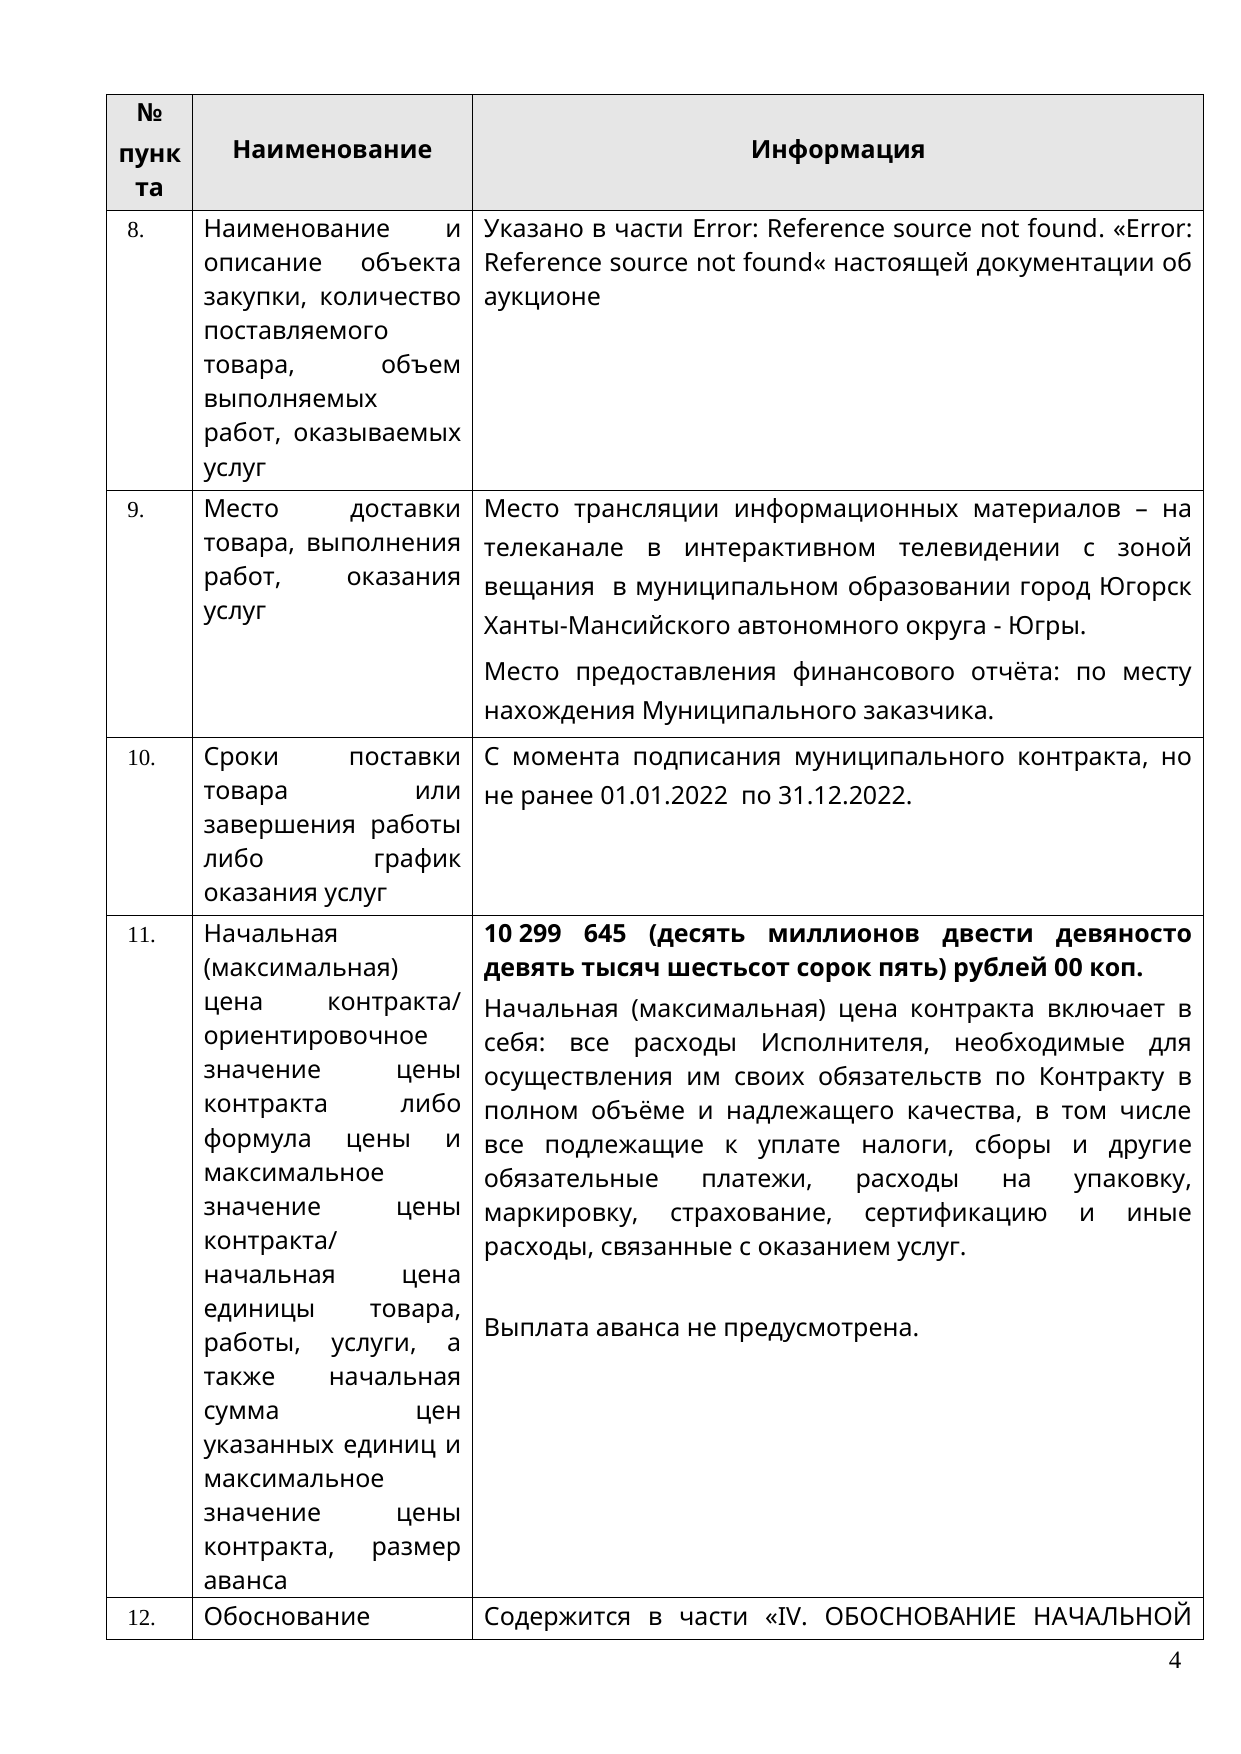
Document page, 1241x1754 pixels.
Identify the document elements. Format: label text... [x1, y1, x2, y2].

table_cell Место доставки товара, выполнения работ, оказания услуг [193, 491, 472, 737]
table_header Информация [473, 95, 1203, 210]
table_cell Наименование и описание объекта закупки, количество поставляемого товара, объем выполняемых работ, оказываемых услуг [193, 211, 472, 489]
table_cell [473, 1598, 1203, 1638]
table_cell [107, 916, 192, 1597]
table_cell С момента подписания муниципального контракта, но не ранее 01.01.2022 по 31.12.2022. [473, 738, 1203, 915]
table_cell Сроки поставки товара или завершения работы либо график оказания услуг [193, 738, 472, 915]
table_header Наименование [193, 95, 472, 210]
table_cell Начальная (максимальная) цена контракта/ ориентировочное значение цены контракта либо формула цены и максимальное значение цены контракта/ начальная цена единицы товара, работы, услуги, а также начальная сумма цен указанных единиц и максимальное значение цены контракта, размер аванса [193, 916, 472, 1597]
table_cell [107, 1598, 192, 1638]
table_cell [107, 738, 192, 915]
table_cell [193, 1598, 472, 1638]
table_cell Место трансляции информационных материалов – на телеканале в интерактивном телевидении с зоной вещания в муниципальном образовании город Югорск Ханты-Мансийского автономного округа - Югры. Место предоставления финансового отчёта: по месту нахождения Муниципального заказчика. [473, 491, 1203, 737]
table_cell [107, 491, 192, 737]
table_header № пункта [107, 95, 192, 210]
table_cell 10 299 645 (десять миллионов двести девяносто девять тысяч шестьсот сорок пять) рублей 00 коп. Начальная (максимальная) цена контракта включает в себя: все расходы Исполнителя, необходимые для осуществления им своих обязательств по Контракту в полном объёме и надлежащего качества, в том числе все подлежащие к уплате налоги, сборы и другие обязательные платежи, расходы на упаковку, маркировку, страхование, сертификацию и иные расходы, связанные с оказанием услуг. Выплата аванса не предусмотрена. [473, 916, 1203, 1597]
table_cell [107, 211, 192, 489]
